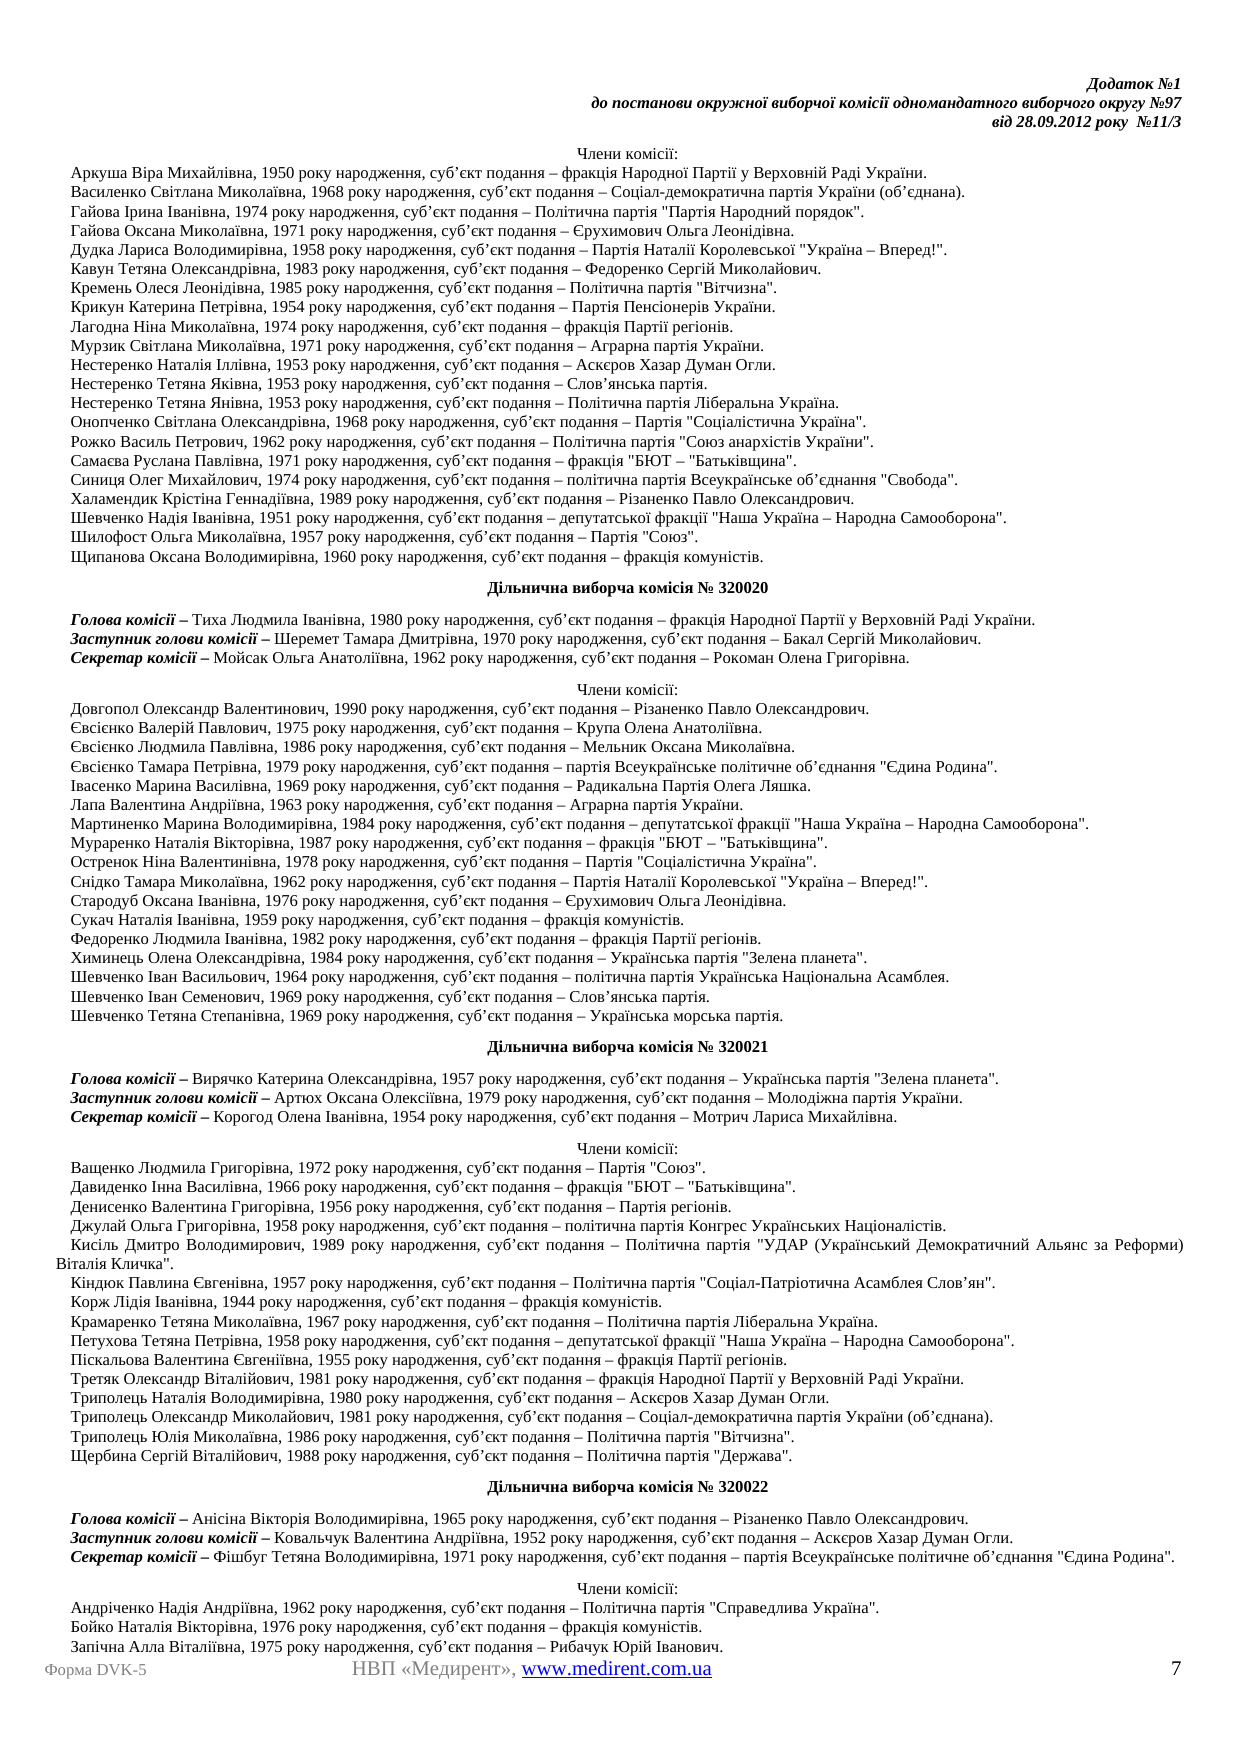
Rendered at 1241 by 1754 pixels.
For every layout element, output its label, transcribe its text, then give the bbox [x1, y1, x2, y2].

table_cell Секретар комісії – Фішбуг Тетяна Володимирівна, 1971 року народження, суб’єкт подання – партія Всеукраїнське політичне об’єднання "Єдина Родина". [44, 1547, 1196, 1566]
table_cell Кисіль Дмитро Володимирович, 1989 року народження, суб’єкт подання – Політична партія "УДАР (Український Демократичний Альянс за Реформи) Віталія Кличка". [44, 1235, 1196, 1273]
table_cell Мураренко Наталія Вікторівна, 1987 року народження, суб’єкт подання – фракція "БЮТ – "Батьківщина". [44, 833, 1196, 852]
table_cell Члени комісії: [44, 1126, 1196, 1158]
table_cell Онопченко Світлана Олександрівна, 1968 року народження, суб’єкт подання – Партія "Соціалістична Україна". [44, 412, 1196, 431]
table_cell Синиця Олег Михайлович, 1974 року народження, суб’єкт подання – політична партія Всеукраїнське об’єднання "Свобода". [44, 470, 1196, 489]
table_cell Євсієнко Людмила Павлівна, 1986 року народження, суб’єкт подання – Мельник Оксана Миколаївна. [44, 737, 1196, 756]
table_cell Щипанова Оксана Володимирівна, 1960 року народження, суб’єкт подання – фракція комуністів. [44, 546, 1196, 566]
table_cell Сукач Наталія Іванівна, 1959 року народження, суб’єкт подання – фракція комуністів. [44, 910, 1196, 929]
table_cell Самаєва Руслана Павлівна, 1971 року народження, суб’єкт подання – фракція "БЮТ – "Батьківщина". [44, 451, 1196, 470]
table_cell Гайова Ірина Іванівна, 1974 року народження, суб’єкт подання – Політична партія "Партія Народний порядок". [44, 201, 1196, 221]
table_cell Мартиненко Марина Володимирівна, 1984 року народження, суб’єкт подання – депутатської фракції "Наша Україна – Народна Самооборона". [44, 814, 1196, 833]
table_cell Халамендик Крістіна Геннадіївна, 1989 року народження, суб’єкт подання – Різаненко Павло Олександрович. [44, 489, 1196, 508]
table_cell Шевченко Надія Іванівна, 1951 року народження, суб’єкт подання – депутатської фракції "Наша Україна – Народна Самооборона". [44, 508, 1196, 527]
table_cell Шевченко Іван Семенович, 1969 року народження, суб’єкт подання – Слов’янська партія. [44, 986, 1196, 1006]
table_cell Кремень Олеся Леонідівна, 1985 року народження, суб’єкт подання – Політична партія "Вітчизна". [44, 278, 1196, 297]
table_cell Триполець Юлія Миколаївна, 1986 року народження, суб’єкт подання – Політична партія "Вітчизна". [44, 1426, 1196, 1446]
table_cell Василенко Світлана Миколаївна, 1968 року народження, суб’єкт подання – Соціал-демократична партія України (об’єднана). [44, 182, 1196, 201]
table_cell Нестеренко Тетяна Яківна, 1953 року народження, суб’єкт подання – Слов’янська партія. [44, 374, 1196, 393]
table_cell Денисенко Валентина Григорівна, 1956 року народження, суб’єкт подання – Партія регіонів. [44, 1196, 1196, 1216]
table_cell Голова комісії – Тиха Людмила Іванівна, 1980 року народження, суб’єкт подання – фракція Народної Партії у Верховній Раді України. [44, 610, 1196, 629]
table_cell Дільнична виборча комісія № 320020 [44, 566, 1196, 610]
table_cell Нестеренко Тетяна Янівна, 1953 року народження, суб’єкт подання – Політична партія Ліберальна Україна. [44, 393, 1196, 412]
table_cell Снідко Тамара Миколаївна, 1962 року народження, суб’єкт подання – Партія Наталії Королевської "Україна – Вперед!". [44, 871, 1196, 891]
table_cell Стародуб Оксана Іванівна, 1976 року народження, суб’єкт подання – Єрухимович Ольга Леонідівна. [44, 891, 1196, 910]
table_cell Заступник голови комісії – Шеремет Тамара Дмитрівна, 1970 року народження, суб’єкт подання – Бакал Сергій Миколайович. [44, 629, 1196, 648]
table_cell Остренок Ніна Валентинівна, 1978 року народження, суб’єкт подання – Партія "Соціалістична Україна". [44, 852, 1196, 871]
table_cell Щербина Сергій Віталійович, 1988 року народження, суб’єкт подання – Політична партія "Держава". [44, 1446, 1196, 1465]
table_cell Рожко Василь Петрович, 1962 року народження, суб’єкт подання – Політична партія "Союз анархістів України". [44, 431, 1196, 451]
table_cell Нестеренко Наталія Іллівна, 1953 року народження, суб’єкт подання – Аскєров Хазар Думан Огли. [44, 355, 1196, 374]
table_cell Голова комісії – Анісіна Вікторія Володимирівна, 1965 року народження, суб’єкт подання – Різаненко Павло Олександрович. [44, 1509, 1196, 1528]
table_cell Лагодна Ніна Миколаївна, 1974 року народження, суб’єкт подання – фракція Партії регіонів. [44, 316, 1196, 336]
table_cell Крикун Катерина Петрівна, 1954 року народження, суб’єкт подання – Партія Пенсіонерів України. [44, 297, 1196, 316]
table_cell Члени комісії: [44, 1566, 1196, 1598]
table_cell Кавун Тетяна Олександрівна, 1983 року народження, суб’єкт подання – Федоренко Сергій Миколайович. [44, 259, 1196, 278]
table_cell Євсієнко Валерій Павлович, 1975 року народження, суб’єкт подання – Крупа Олена Анатоліївна. [44, 718, 1196, 737]
table_cell Аркуша Віра Михайлівна, 1950 року народження, суб’єкт подання – фракція Народної Партії у Верховній Раді України. [44, 163, 1196, 182]
table_cell Дільнична виборча комісія № 320022 [44, 1465, 1196, 1509]
table_cell Триполець Олександр Миколайович, 1981 року народження, суб’єкт подання – Соціал-демократична партія України (об’єднана). [44, 1407, 1196, 1426]
table_cell Корж Лідія Іванівна, 1944 року народження, суб’єкт подання – фракція комуністів. [44, 1292, 1196, 1311]
table_cell Мурзик Світлана Миколаївна, 1971 року народження, суб’єкт подання – Аграрна партія України. [44, 336, 1196, 355]
table_cell Джулай Ольга Григорівна, 1958 року народження, суб’єкт подання – політична партія Конгрес Українських Націоналістів. [44, 1216, 1196, 1235]
table_cell Шевченко Тетяна Степанівна, 1969 року народження, суб’єкт подання – Українська морська партія. [44, 1006, 1196, 1025]
table_cell Федоренко Людмила Іванівна, 1982 року народження, суб’єкт подання – фракція Партії регіонів. [44, 929, 1196, 948]
table_cell Бойко Наталія Вікторівна, 1976 року народження, суб’єкт подання – фракція комуністів. [44, 1617, 1196, 1636]
table_cell Шевченко Іван Васильович, 1964 року народження, суб’єкт подання – політична партія Українська Національна Асамблея. [44, 967, 1196, 986]
table_cell Химинець Олена Олександрівна, 1984 року народження, суб’єкт подання – Українська партія "Зелена планета". [44, 948, 1196, 967]
table_cell Піскальова Валентина Євгеніївна, 1955 року народження, суб’єкт подання – фракція Партії регіонів. [44, 1350, 1196, 1369]
table_cell Заступник голови комісії – Ковальчук Валентина Андріївна, 1952 року народження, суб’єкт подання – Аскєров Хазар Думан Огли. [44, 1528, 1196, 1547]
table_cell Івасенко Марина Василівна, 1969 року народження, суб’єкт подання – Радикальна Партія Олега Ляшка. [44, 776, 1196, 795]
table_cell Євсієнко Тамара Петрівна, 1979 року народження, суб’єкт подання – партія Всеукраїнське політичне об’єднання "Єдина Родина". [44, 756, 1196, 776]
table_cell Третяк Олександр Віталійович, 1981 року народження, суб’єкт подання – фракція Народної Партії у Верховній Раді України. [44, 1369, 1196, 1388]
table_cell Шилофост Ольга Миколаївна, 1957 року народження, суб’єкт подання – Партія "Союз". [44, 527, 1196, 546]
table_cell Лапа Валентина Андріївна, 1963 року народження, суб’єкт подання – Аграрна партія України. [44, 795, 1196, 814]
table_cell Голова комісії – Вирячко Катерина Олександрівна, 1957 року народження, суб’єкт подання – Українська партія "Зелена планета". [44, 1069, 1196, 1088]
table_cell Гайова Оксана Миколаївна, 1971 року народження, суб’єкт подання – Єрухимович Ольга Леонідівна. [44, 221, 1196, 240]
table_cell Члени комісії: [44, 131, 1196, 163]
table_cell Запічна Алла Віталіївна, 1975 року народження, суб’єкт подання – Рибачук Юрій Іванович. [44, 1636, 1196, 1656]
table_cell Секретар комісії – Корогод Олена Іванівна, 1954 року народження, суб’єкт подання – Мотрич Лариса Михайлівна. [44, 1107, 1196, 1126]
table_cell Кіндюк Павлина Євгенівна, 1957 року народження, суб’єкт подання – Політична партія "Соціал-Патріотична Асамблея Слов’ян". [44, 1273, 1196, 1292]
table_cell Заступник голови комісії – Артюх Оксана Олексіївна, 1979 року народження, суб’єкт подання – Молодіжна партія України. [44, 1088, 1196, 1107]
table_cell Дільнична виборча комісія № 320021 [44, 1025, 1196, 1069]
table_cell Довгопол Олександр Валентинович, 1990 року народження, суб’єкт подання – Різаненко Павло Олександрович. [44, 699, 1196, 718]
table_cell Петухова Тетяна Петрівна, 1958 року народження, суб’єкт подання – депутатської фракції "Наша Україна – Народна Самооборона". [44, 1331, 1196, 1350]
table_cell Андріченко Надія Андріївна, 1962 року народження, суб’єкт подання – Політична партія "Справедлива Україна". [44, 1598, 1196, 1617]
table_cell Секретар комісії – Мойсак Ольга Анатоліївна, 1962 року народження, суб’єкт подання – Рокоман Олена Григорівна. [44, 648, 1196, 667]
table_cell Триполець Наталія Володимирівна, 1980 року народження, суб’єкт подання – Аскєров Хазар Думан Огли. [44, 1388, 1196, 1407]
table_cell Ващенко Людмила Григорівна, 1972 року народження, суб’єкт подання – Партія "Союз". [44, 1158, 1196, 1177]
table_cell Давиденко Інна Василівна, 1966 року народження, суб’єкт подання – фракція "БЮТ – "Батьківщина". [44, 1177, 1196, 1196]
table_cell Члени комісії: [44, 667, 1196, 699]
table_cell Крамаренко Тетяна Миколаївна, 1967 року народження, суб’єкт подання – Політична партія Ліберальна Україна. [44, 1311, 1196, 1331]
table_cell Дудка Лариса Володимирівна, 1958 року народження, суб’єкт подання – Партія Наталії Королевської "Україна – Вперед!". [44, 240, 1196, 259]
